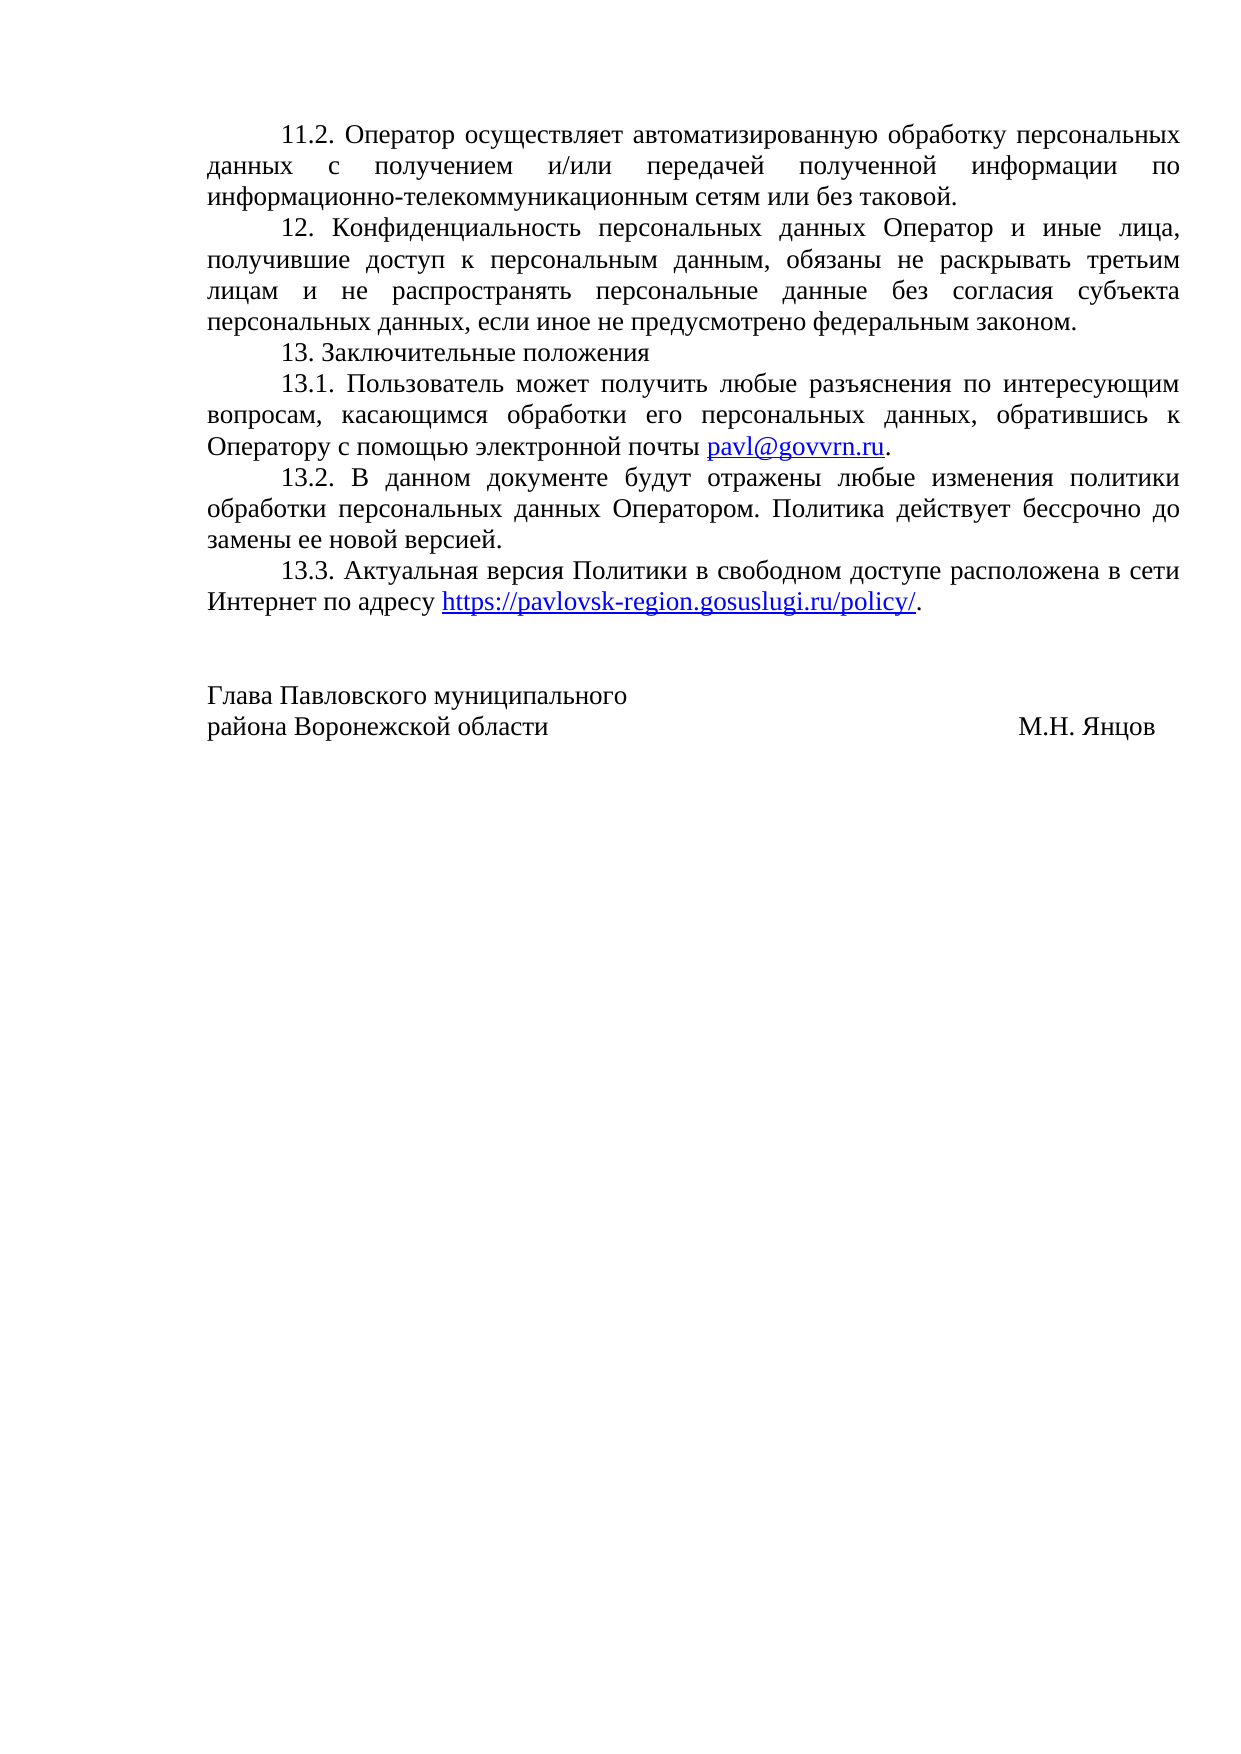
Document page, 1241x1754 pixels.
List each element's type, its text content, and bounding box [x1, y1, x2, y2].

text 13.3. Актуальная версия Политики в свободном доступе расположена в сети Интернет по адресу https://pavlovsk-region.gosuslugi.ru/policy/. [207, 554, 1181, 616]
text 12. Конфиденциальность персональных данных Оператор и иные лица, получившие доступ к персональным данным, обязаны не раскрывать третьим лицам и не распространять персональные данные без согласия субъекта персональных данных, если иное не предусмотрено федеральным законом. [207, 212, 1181, 336]
text 13. Заключительные положения [207, 336, 1181, 367]
text района Воронежской области М.Н. Янцов [207, 710, 1181, 741]
text 13.2. В данном документе будут отражены любые изменения политики обработки персональных данных Оператором. Политика действует бессрочно до замены ее новой версией. [207, 461, 1181, 554]
text Глава Павловского муниципального [207, 679, 1181, 710]
text 11.2. Оператор осуществляет автоматизированную обработку персональных данных с получением и/или передачей полученной информации по информационно-телекоммуникационным сетям или без таковой. [207, 118, 1181, 212]
text 13.1. Пользователь может получить любые разъяснения по интересующим вопросам, касающимся обработки его персональных данных, обратившись к Оператору с помощью электронной почты pavl@govvrn.ru. [207, 367, 1181, 461]
